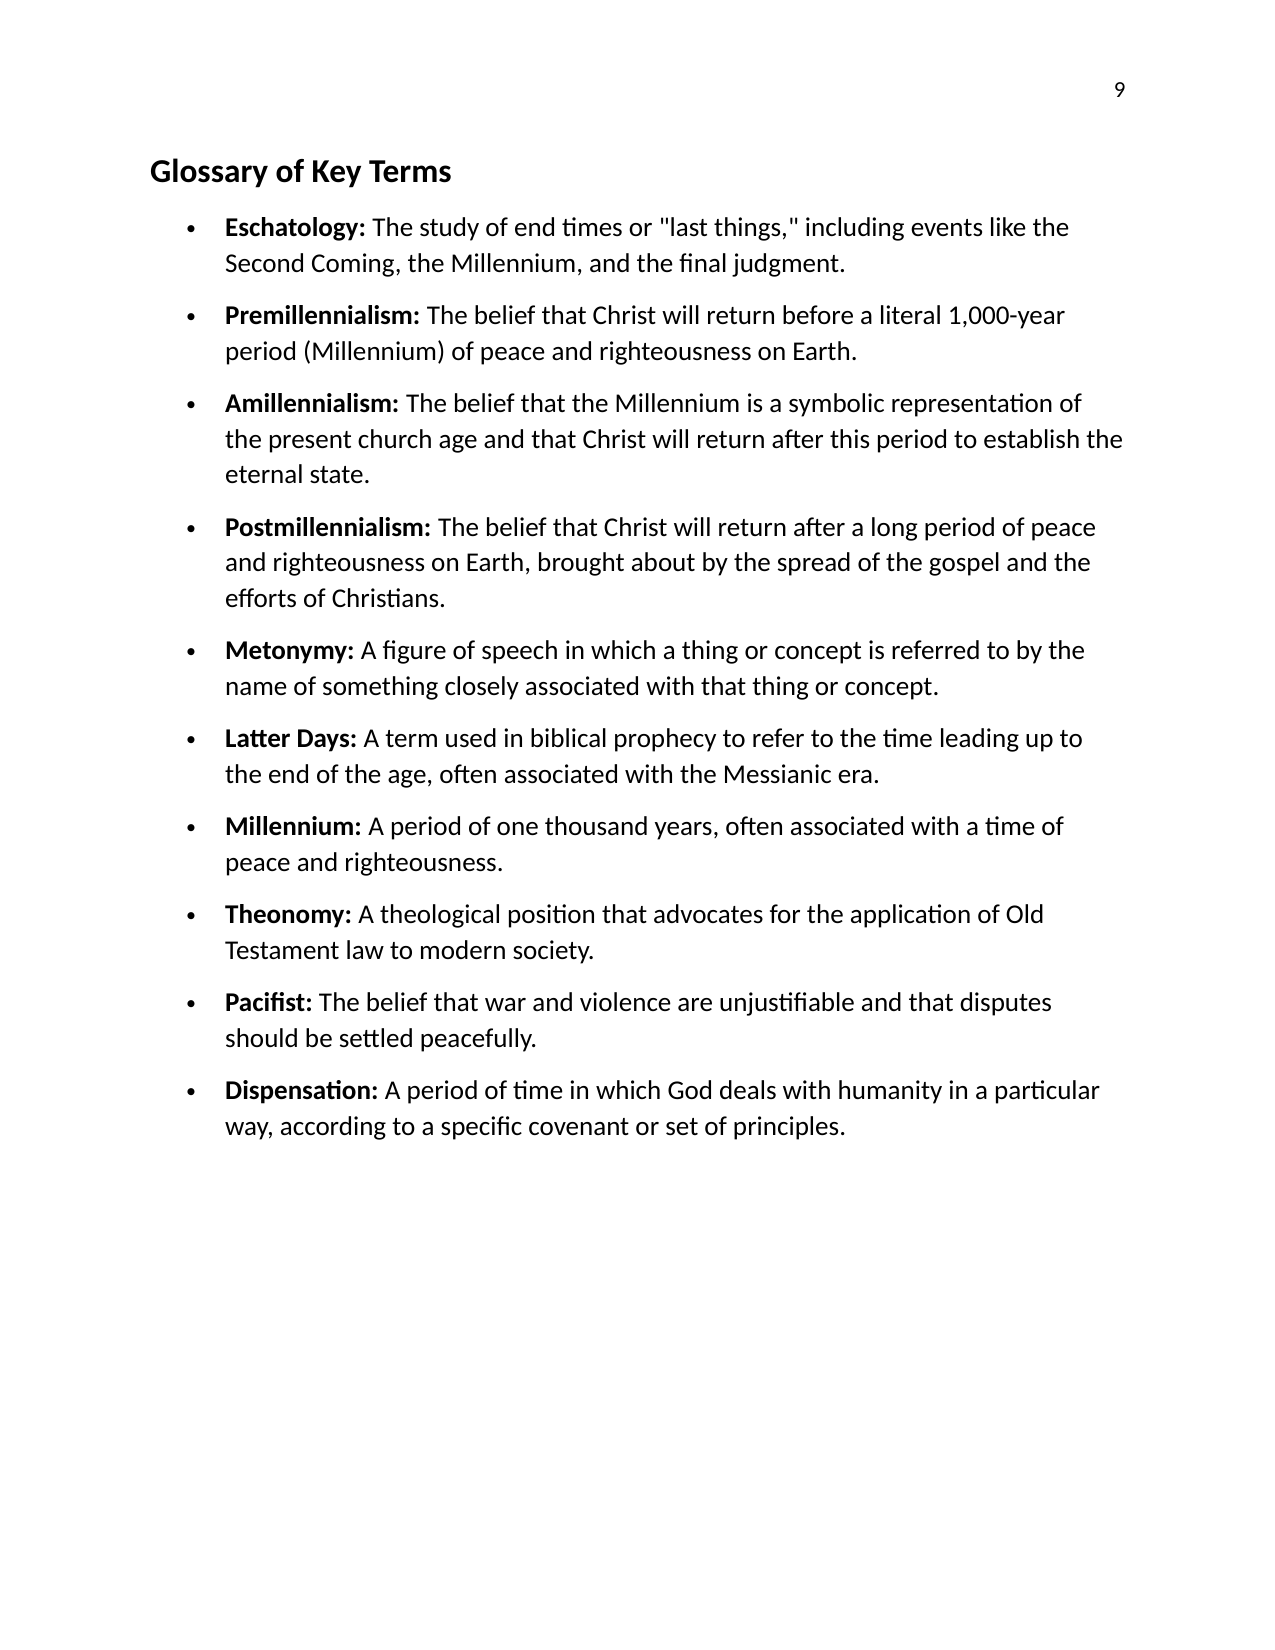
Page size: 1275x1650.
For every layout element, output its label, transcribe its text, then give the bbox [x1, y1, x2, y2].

list Dispensation: A period of time in which God deals with humanity in a particular way, according to a specific covenant or set of principles. [187, 1073, 1125, 1142]
list Millennium: A period of one thousand years, often associated with a time of peace and righteousness. [187, 809, 1125, 878]
text Glossary of Key Terms [150, 150, 1125, 191]
list Metonymy: A figure of speech in which a thing or concept is referred to by the name of something closely associated with that thing or concept. [187, 633, 1125, 702]
list Latter Days: A term used in biblical prophecy to refer to the time leading up to the end of the age, often associated with the Messianic era. [187, 721, 1125, 790]
list Amillennialism: The belief that the Millennium is a symbolic representation of the present church age and that Christ will return after this period to establish the eternal state. [187, 386, 1125, 491]
list Premillennialism: The belief that Christ will return before a literal 1,000-year period (Millennium) of peace and righteousness on Earth. [187, 298, 1125, 367]
list Postmillennialism: The belief that Christ will return after a long period of peace and righteousness on Earth, brought about by the spread of the gospel and the efforts of Christians. [187, 510, 1125, 614]
list Pacifist: The belief that war and violence are unjustifiable and that disputes should be settled peacefully. [187, 985, 1125, 1054]
list Eschatology: The study of end times or "last things," including events like the Second Coming, the Millennium, and the final judgment. [187, 211, 1125, 279]
list Theonomy: A theological position that advocates for the application of Old Testament law to modern society. [187, 897, 1125, 966]
